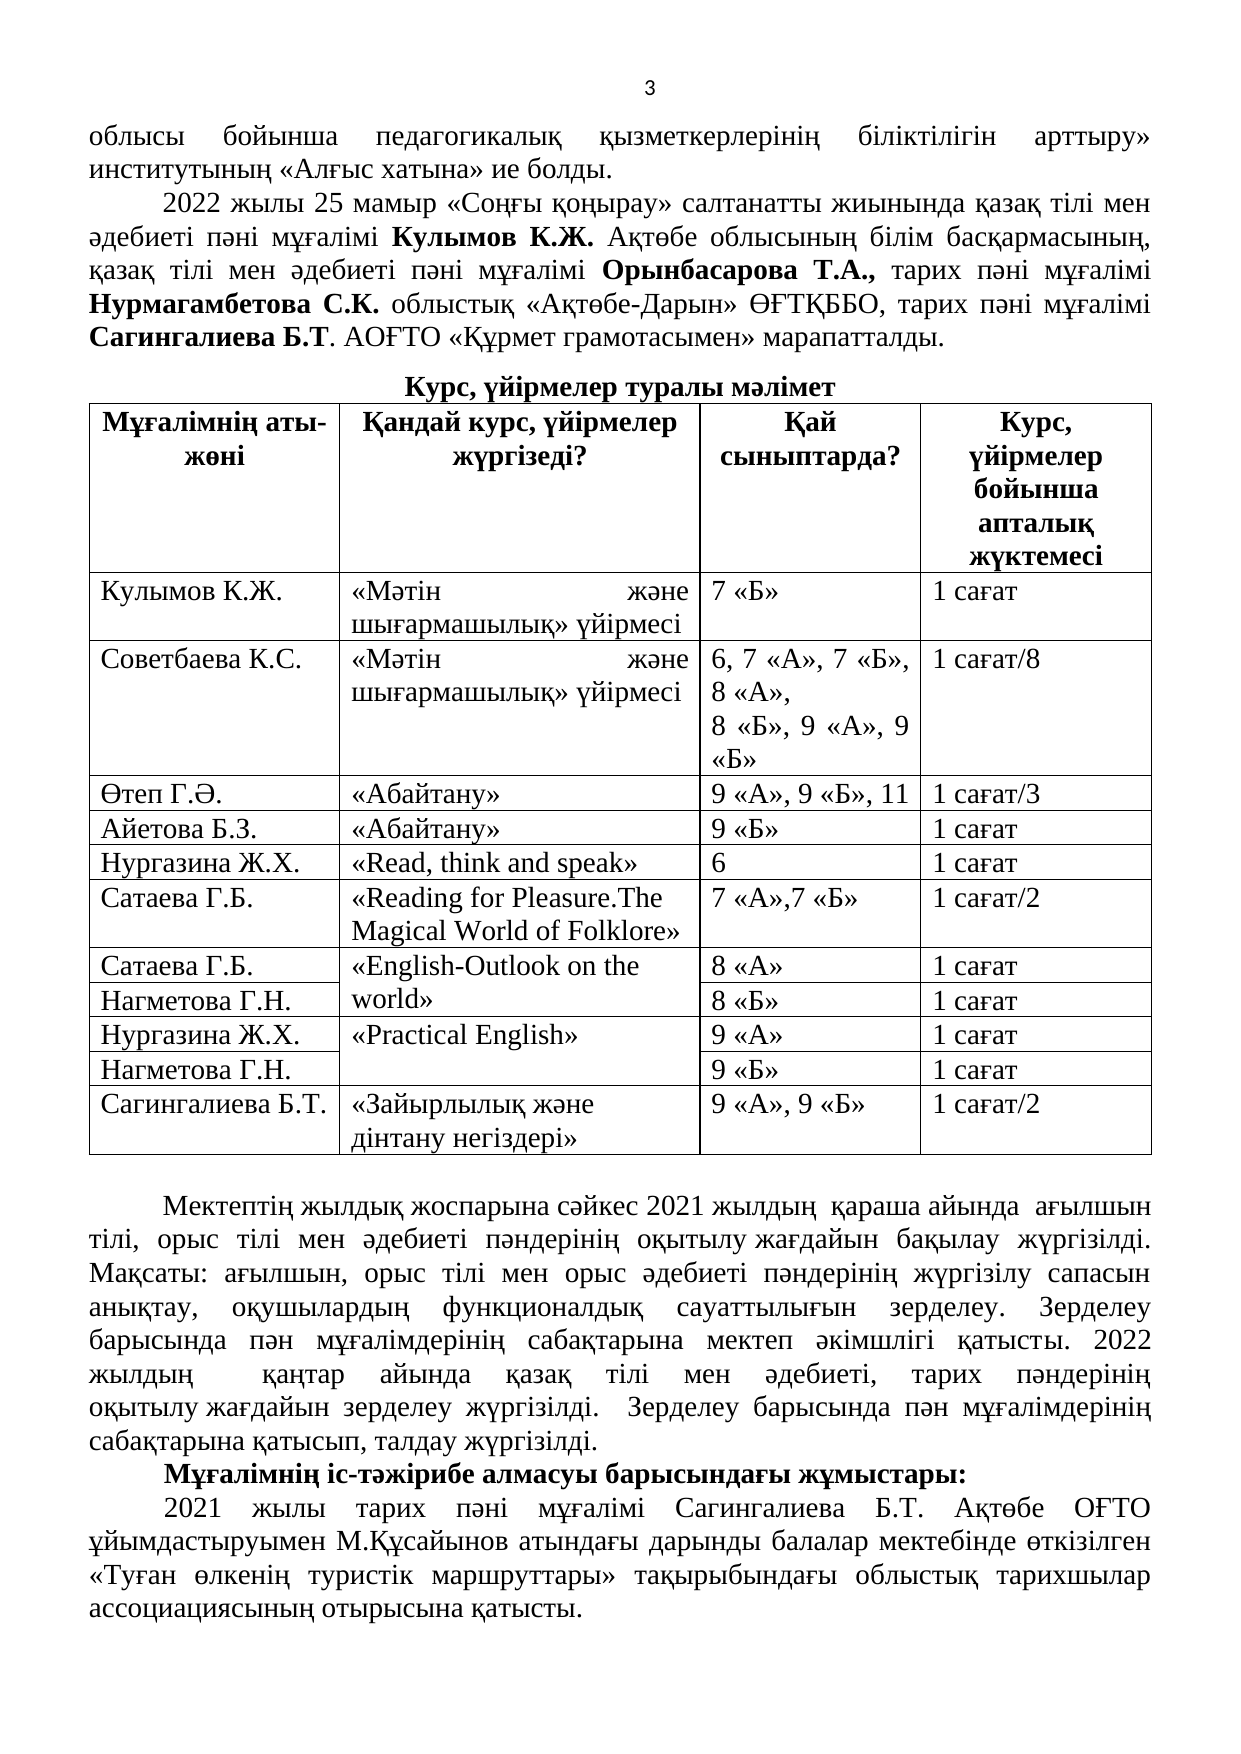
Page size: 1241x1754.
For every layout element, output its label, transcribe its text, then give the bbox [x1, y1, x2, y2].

table_cell «Read, think and speak» [340, 845, 699, 879]
text Мұғалімнің іс-тәжірибе алмасуы барысындағы жұмыстары: [89, 1456, 1152, 1490]
table_cell 1 сағат [921, 845, 1151, 879]
table_cell Өтеп Г.Ә. [90, 776, 339, 810]
table_cell «Зайырлылық және дінтану негіздері» [340, 1086, 699, 1153]
table_cell 6 [701, 845, 920, 879]
table_cell 1 сағат [921, 983, 1151, 1016]
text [89, 118, 1152, 185]
table_header Қандай курс, үйірмелер жүргізеді? [340, 404, 699, 572]
table_cell «Мәтін және шығармашылық» үйірмесі [340, 641, 699, 775]
table_cell 7 «А»,7 «Б» [701, 880, 920, 947]
table_cell Сатаева Г.Б. [90, 948, 339, 982]
table_cell 1 сағат/3 [921, 776, 1151, 810]
table_cell 9 «А» [701, 1017, 920, 1051]
table_cell Советбаева К.С. [90, 641, 339, 775]
table_cell «Абайтану» [340, 776, 699, 810]
table_cell 9 «А», 9 «Б» [701, 1086, 920, 1153]
table_cell Кулымов К.Ж. [90, 573, 339, 640]
table_cell 1 сағат/2 [921, 1086, 1151, 1153]
table_cell «Reading for Pleasure.The Magical World of Folklore» [340, 880, 699, 947]
text Мектептің жылдық жоспарына сәйкес 2021 жылдың қараша айында ағылшын тілі, орыс тілі мен әдебиеті пәндерінің оқытылу жағдайын бақылау жүргізілді. Мақсаты: ағылшын, орыс тілі мен орыс әдебиеті пәндерінің жүргізілу сапасын анықтау, оқушылардың функционалдық сауаттылығын зерделеу. Зерделеу барысында пән мұғалімдерінің сабақтарына мектеп әкімшлігі қатысты. 2022 жылдың қаңтар айында қазақ тілі мен әдебиеті, тарих пәндерінің оқытылу жағдайын зерделеу жүргізілді. Зерделеу барысында пән мұғалімдерінің сабақтарына қатысып, талдау жүргізілді. [89, 1188, 1152, 1456]
table_cell Нагметова Г.Н. [90, 983, 339, 1016]
table_cell 7 «Б» [701, 573, 920, 640]
table_cell «Practical English» [340, 1017, 699, 1085]
table_cell Нургазина Ж.Х. [90, 845, 339, 879]
text 2021 жылы тарих пәні мұғалімі Сагингалиева Б.Т. Ақтөбе ОҒТО ұйымдастыруымен М.Құсайынов атындағы дарынды балалар мектебінде өткізілген «Туған өлкенің туристік маршруттары» тақырыбындағы облыстық тарихшылар ассоциациясының отырысына қатысты. [89, 1490, 1152, 1624]
table_cell 1 сағат [921, 573, 1151, 640]
table_cell «Мәтін және шығармашылық» үйірмесі [340, 573, 699, 640]
table_cell 1 сағат [921, 948, 1151, 982]
table_header Қай сыныптарда? [701, 404, 920, 572]
table_header Курс, үйірмелер бойынша апталық жүктемесі [921, 404, 1151, 572]
table_cell Нагметова Г.Н. [90, 1052, 339, 1085]
table_cell 6, 7 «А», 7 «Б», 8 «А», 8 «Б», 9 «А», 9 «Б» [701, 641, 920, 775]
table_cell «Абайтану» [340, 811, 699, 844]
table_cell 1 сағат/2 [921, 880, 1151, 947]
table_cell 8 «Б» [701, 983, 920, 1016]
table_cell 9 «Б» [701, 811, 920, 844]
table_cell Айетова Б.З. [90, 811, 339, 844]
table_cell 1 сағат [921, 1052, 1151, 1085]
text 2022 жылы 25 мамыр «Соңғы қоңырау» салтанатты жиынында қазақ тілі мен әдебиеті пәні мұғалімі Кулымов К.Ж. Ақтөбе облысының білім басқармасының, қазақ тілі мен әдебиеті пәні мұғалімі Орынбасарова Т.А., тарих пәні мұғалімі Нурмагамбетова С.К. облыстық «Ақтөбе-Дарын» ӨҒТҚББО, тарих пәні мұғалімі Сагингалиева Б.Т. АОҒТО «Құрмет грамотасымен» марапатталды. [89, 185, 1152, 353]
text Курс, үйірмелер туралы мәлімет [89, 369, 1152, 403]
table_cell 1 сағат [921, 811, 1151, 844]
table_cell «English-Outlook on the world» [340, 948, 699, 1016]
table_cell 8 «А» [701, 948, 920, 982]
table_cell 1 сағат [921, 1017, 1151, 1051]
table_cell Сагингалиева Б.Т. [90, 1086, 339, 1153]
table_cell Нургазина Ж.Х. [90, 1017, 339, 1051]
table_cell 9 «А», 9 «Б», 11 [701, 776, 920, 810]
table_cell 1 сағат/8 [921, 641, 1151, 775]
table_cell 9 «Б» [701, 1052, 920, 1085]
table_cell Сатаева Г.Б. [90, 880, 339, 947]
table_header Мұғалімнің аты-жөні [90, 404, 339, 572]
